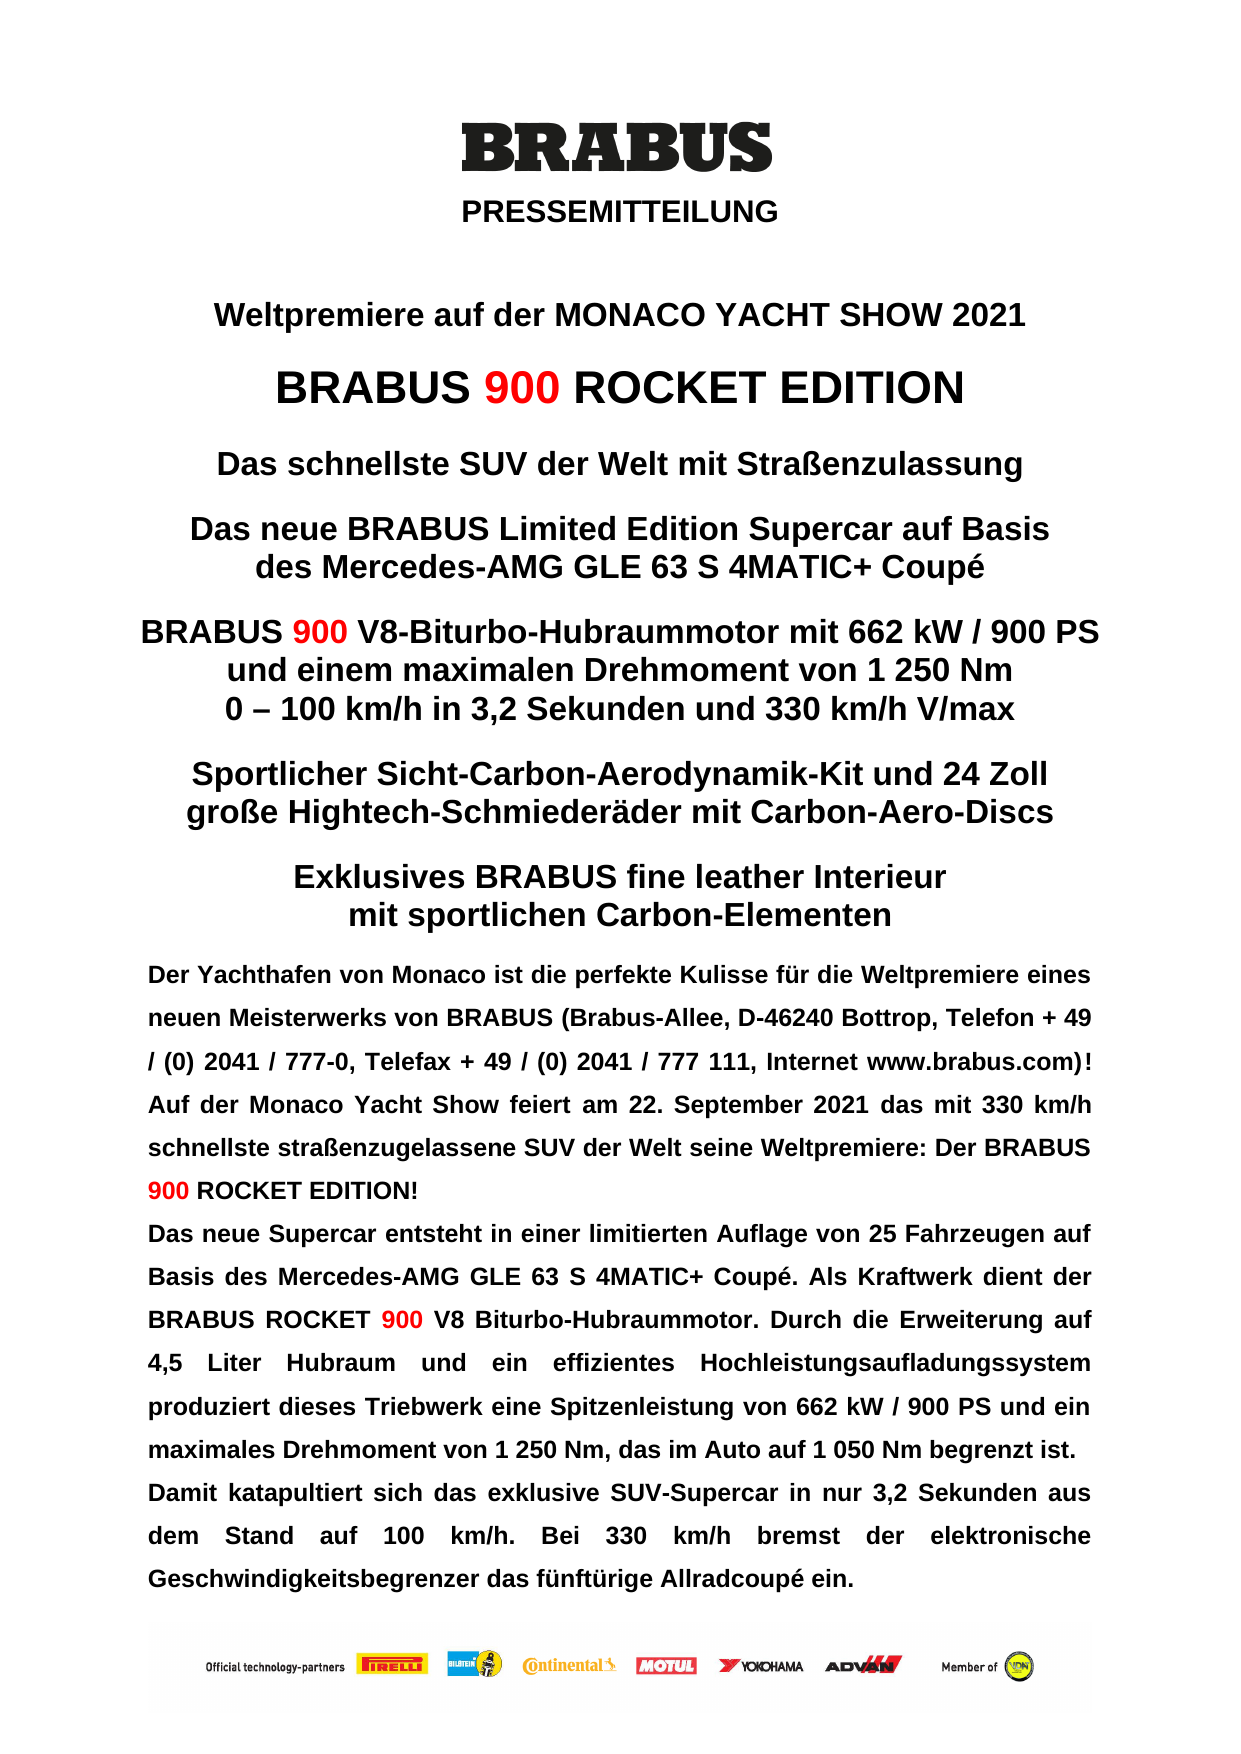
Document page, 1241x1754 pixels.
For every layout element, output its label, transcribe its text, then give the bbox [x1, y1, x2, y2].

text Damit katapultiert sich das exklusive SUV-Supercar in nur 3,2 Sekunden aus dem Stand auf 100 km/h. Bei 330 km/h bremst der elektronische Geschwindigkeitsbegrenzer das fünftürige Allradcoupé ein. [148, 1478, 1092, 1593]
text 0 – 100 km/h in 3,2 Sekunden und 330 km/h V/max [89, 689, 1152, 727]
text Sportlicher Sicht-Carbon-Aerodynamik-Kit und 24 Zoll große Hightech-Schmiederäder mit Carbon-Aero-Discs [148, 754, 1092, 831]
text BRABUS 900 V8-Biturbo-Hubraummotor mit 662 kW / 900 PS [89, 612, 1152, 651]
text des Mercedes-AMG GLE 63 S 4MATIC+ Coupé [118, 547, 1122, 586]
text BRABUS 900 ROCKET EDITION [148, 360, 1092, 413]
subtitle Weltpremiere auf der MONACO YACHT SHOW 2021 [148, 295, 1092, 334]
text Das neue BRABUS Limited Edition Supercar auf Basis [118, 509, 1122, 547]
text mit sportlichen Carbon-Elementen [148, 895, 1092, 934]
text und einem maximalen Drehmoment von 1 250 Nm [89, 651, 1152, 689]
picture [148, 1622, 1092, 1713]
text Das neue Supercar entsteht in einer limitierten Auflage von 25 Fahrzeugen auf Basis des Mercedes-AMG GLE 63 S 4MATIC+ Coupé. Als Kraftwerk dient der BRABUS ROCKET 900 V8 Biturbo-Hubraummotor. Durch die Erweiterung auf 4,5 Liter Hubraum und ein effizientes Hochleistungsaufladungssystem produziert dieses Triebwerk eine Spitzenleistung von 662 kW / 900 PS und ein maximales Drehmoment von 1 250 Nm, das im Auto auf 1 050 Nm begrenzt ist. [148, 1219, 1092, 1463]
text Der Yachthafen von Monaco ist die perfekte Kulisse für die Weltpremiere eines neuen Meisterwerks von BRABUS (Brabus-Allee, D-46240 Bottrop, Telefon + 49 / (0) 2041 / 777-0, Telefax + 49 / (0) 2041 / 777 111, Internet www.brabus.com)! Auf der Monaco Yacht Show feiert am 22. September 2021 das mit 330 km/h schnellste straßenzugelassene SUV der Welt seine Weltpremiere: Der BRABUS 900 ROCKET EDITION! [148, 960, 1092, 1204]
text Das schnellste SUV der Welt mit Straßenzulassung [148, 444, 1092, 482]
picture [461, 115, 779, 172]
text Exklusives BRABUS fine leather Interieur [148, 857, 1092, 895]
